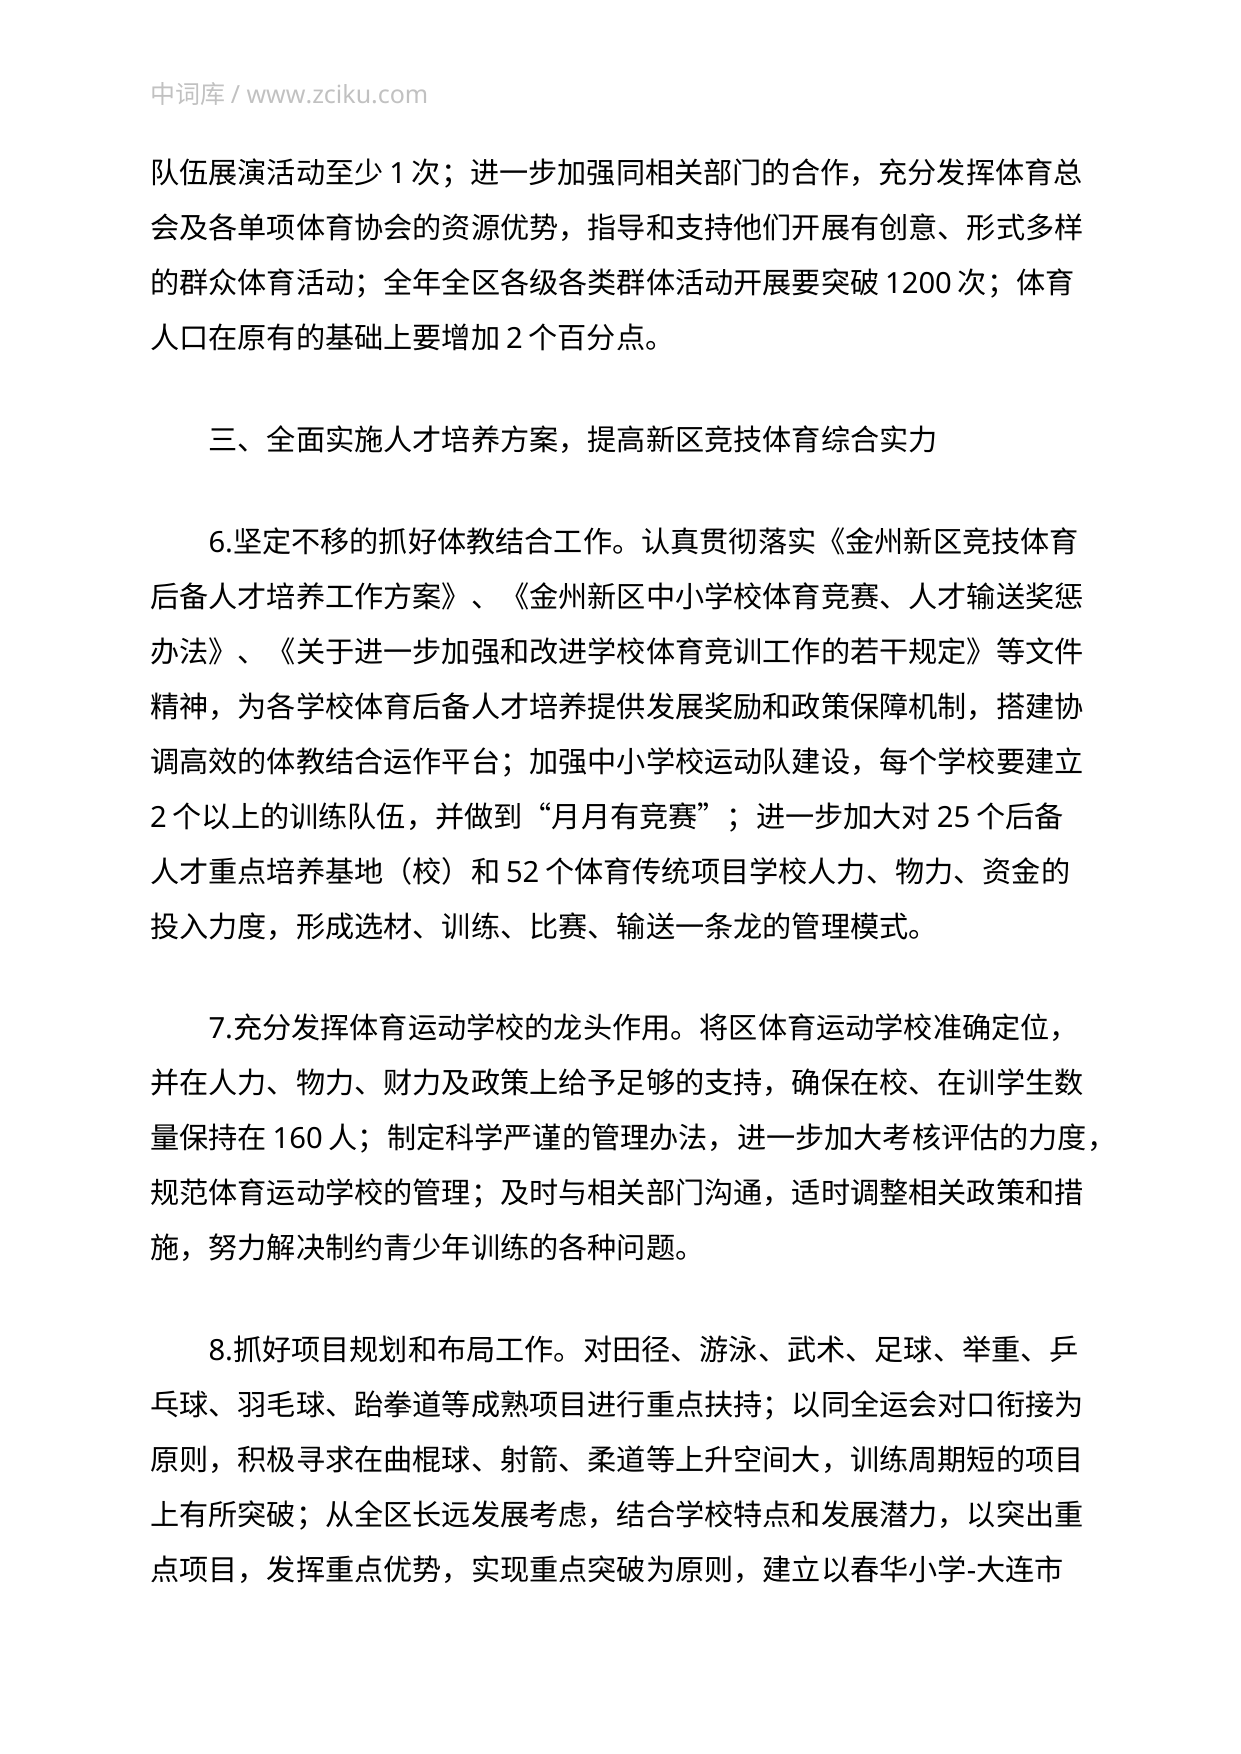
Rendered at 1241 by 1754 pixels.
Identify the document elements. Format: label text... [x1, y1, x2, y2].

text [150, 1327, 1090, 1589]
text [150, 150, 1090, 357]
text 6.坚定不移的抓好体教结合工作。认真贯彻落实《金州新区竞技体育后备人才培养工作方案》、《金州新区中小学校体育竞赛、人才输送奖惩办法》、《关于进一步加强和改进学校体育竞训工作的若干规定》等文件精神，为各学校体育后备人才培养提供发展奖励和政策保障机制，搭建协调高效的体教结合运作平台；加强中小学校运动队建设，每个学校要建立2个以上的训练队伍，并做到“月月有竞赛”；进一步加大对25个后备人才重点培养基地（校）和52个体育传统项目学校人力、物力、资金的投入力度，形成选材、训练、比赛、输送一条龙的管理模式。 [150, 519, 1090, 946]
text 7.充分发挥体育运动学校的龙头作用。将区体育运动学校准确定位，并在人力、物力、财力及政策上给予足够的支持，确保在校、在训学生数量保持在160人；制定科学严谨的管理办法，进一步加大考核评估的力度，规范体育运动学校的管理；及时与相关部门沟通，适时调整相关政策和措施，努力解决制约青少年训练的各种问题。 [150, 1005, 1090, 1267]
text 三、全面实施人才培养方案，提高新区竞技体育综合实力 [150, 417, 1090, 459]
